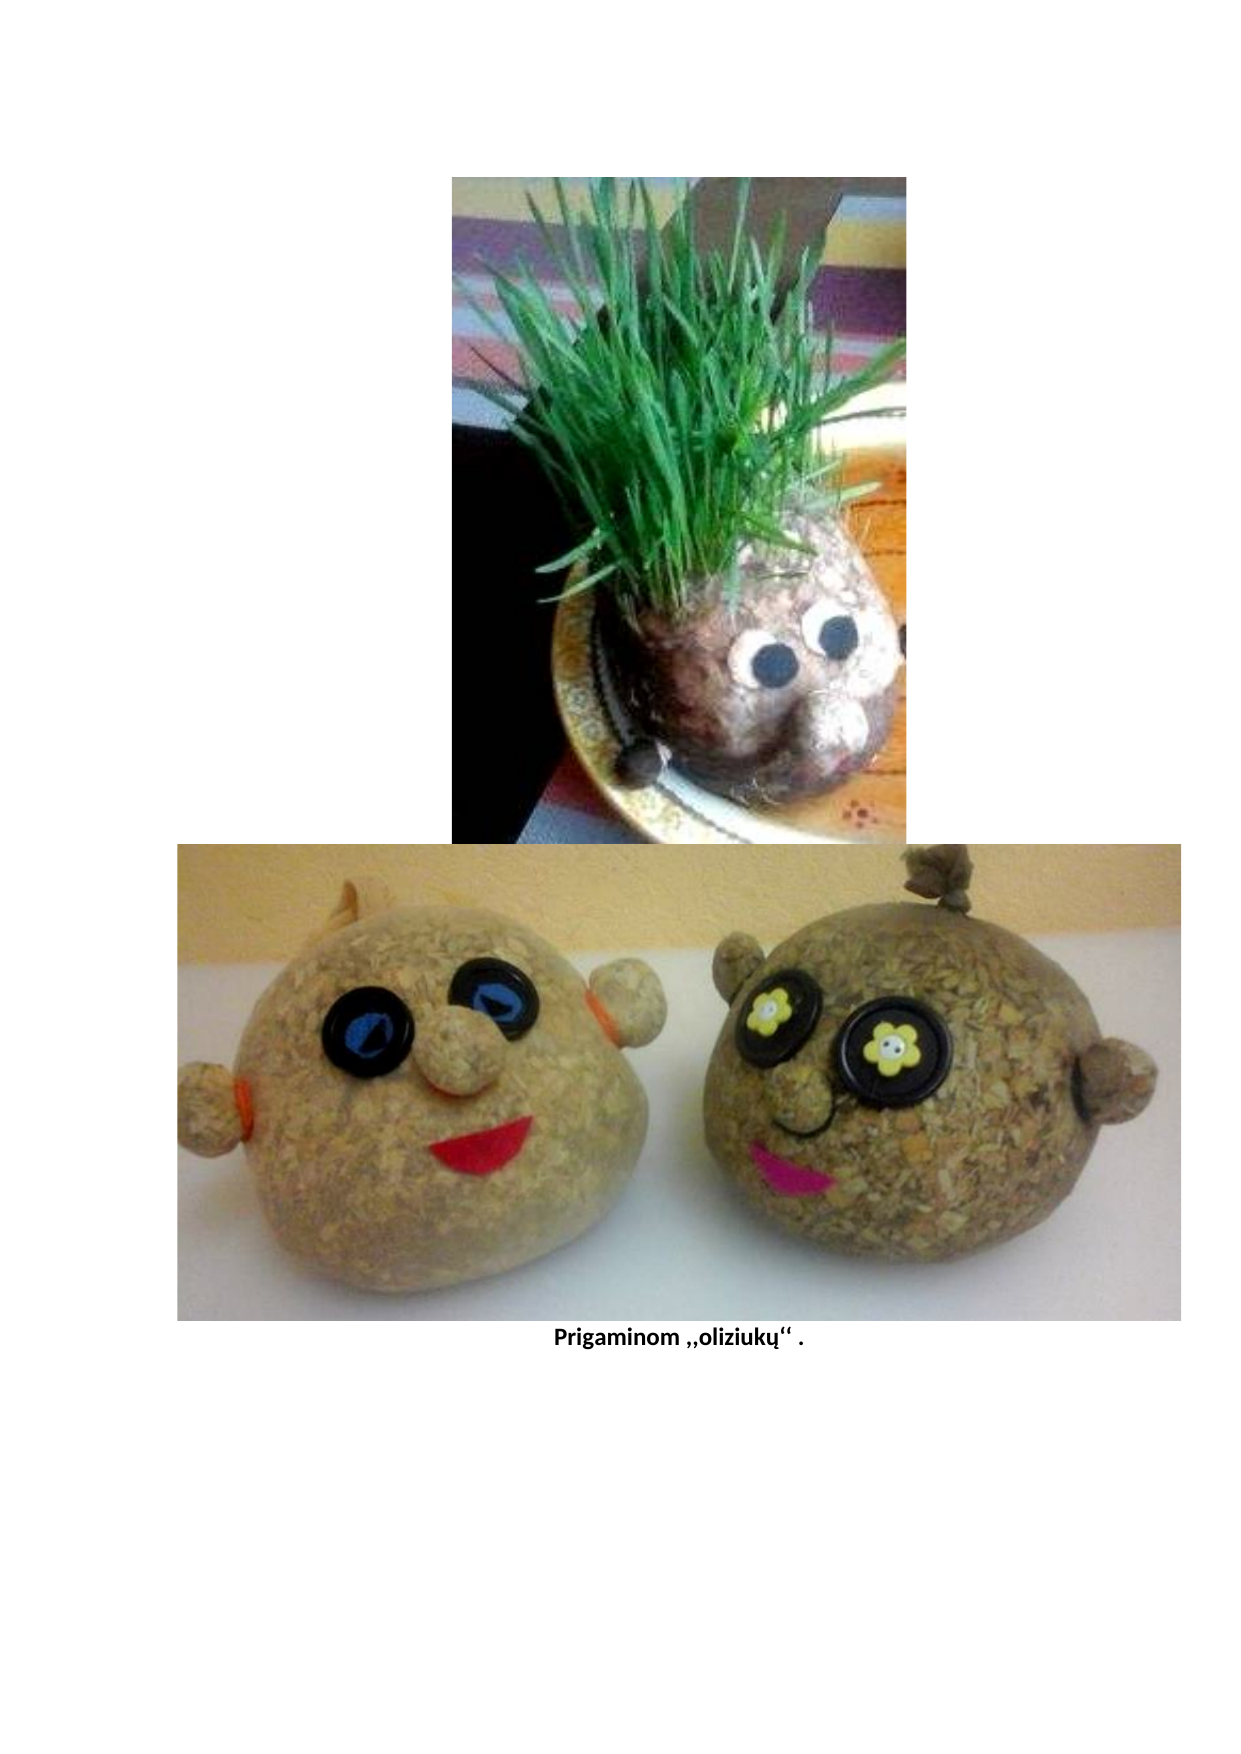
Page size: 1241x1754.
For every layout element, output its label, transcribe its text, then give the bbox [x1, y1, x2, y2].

picture [177, 177, 1182, 1321]
text Prigaminom ,,oliziukų‘‘ . [177, 1321, 1181, 1351]
